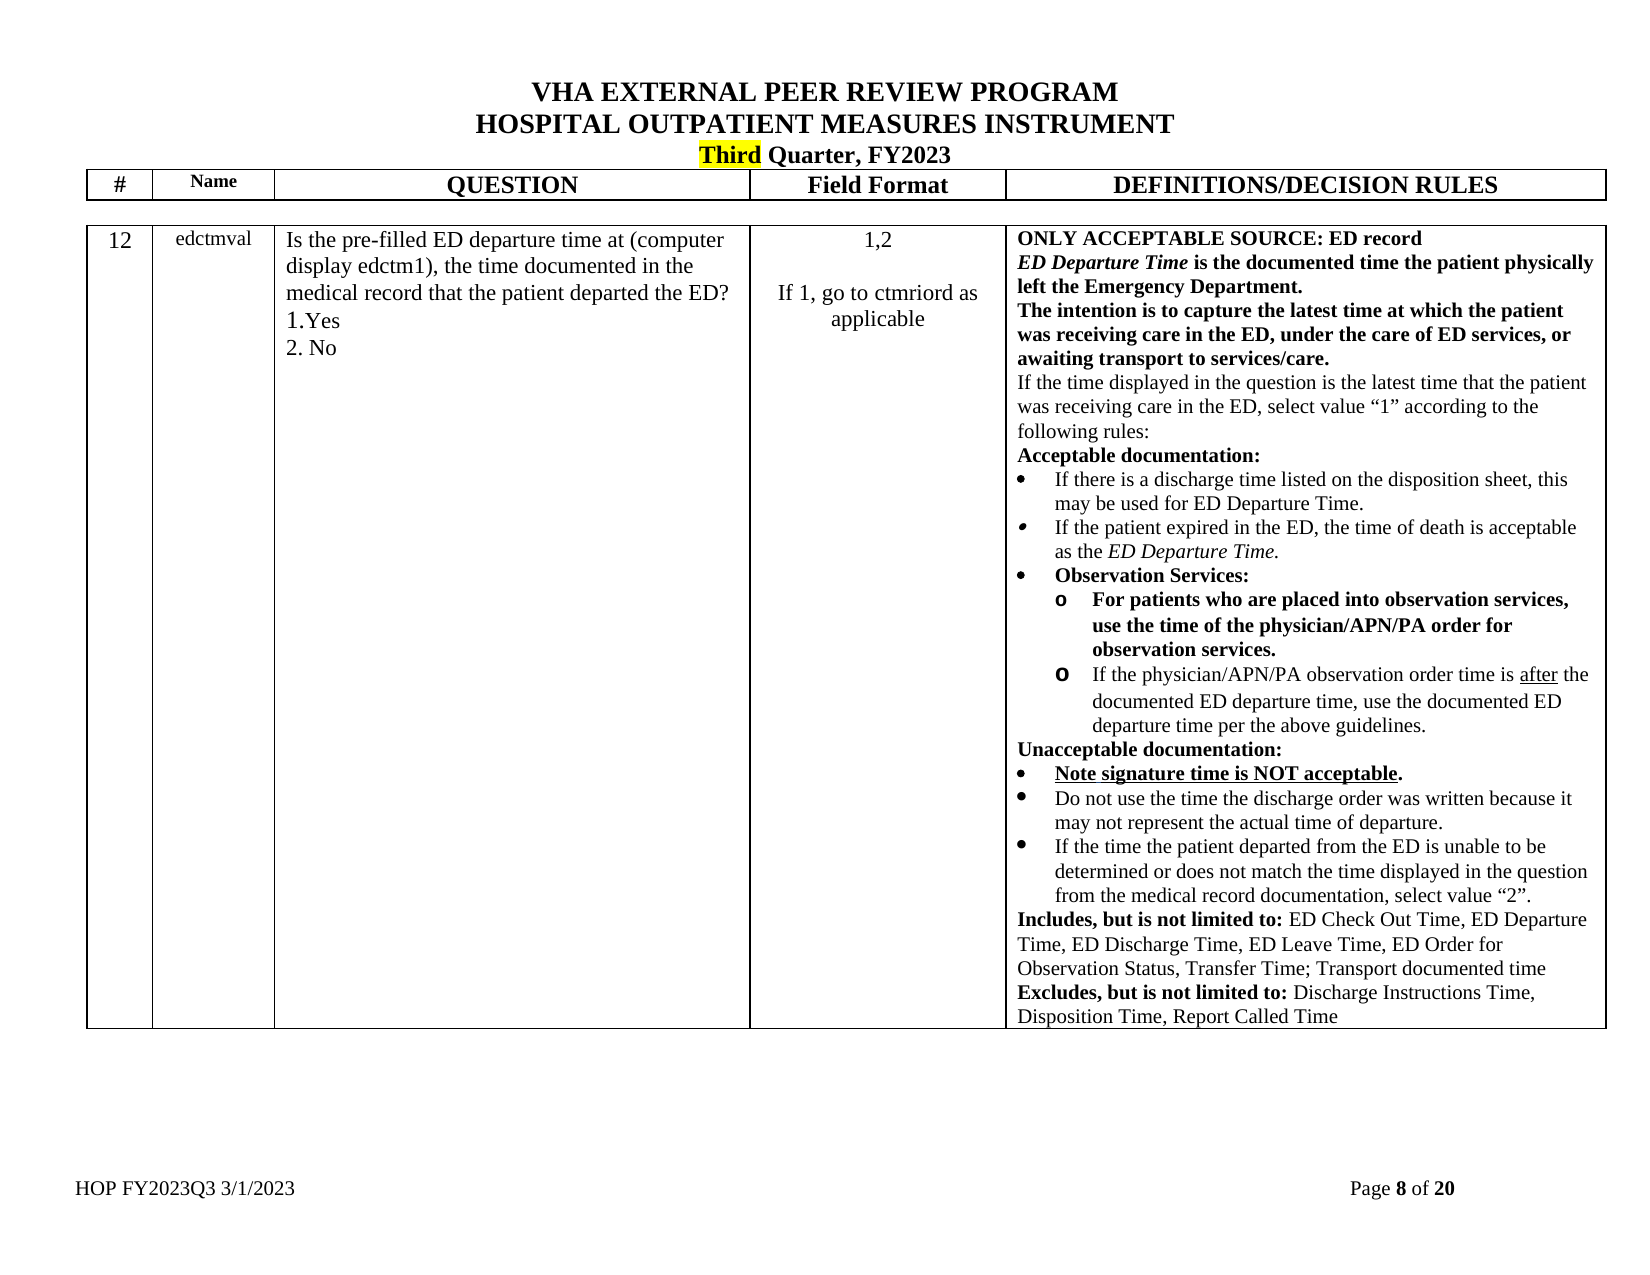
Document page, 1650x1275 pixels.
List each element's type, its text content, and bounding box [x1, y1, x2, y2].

table_cell 12 [88, 226, 152, 1028]
table_cell ONLY ACCEPTABLE SOURCE: ED record ED Departure Time is the documented time the patient physically left the Emergency Department. The intention is to capture the latest time at which the patient was receiving care in the ED, under the care of ED services, or awaiting transport to services/care. If the time displayed in the question is the latest time that the patient was receiving care in the ED, select value “1” according to the following rules: Acceptable documentation: If there is a discharge time listed on the disposition sheet, this may be used for ED Departure Time. If the patient expired in the ED, the time of death is acceptable as the ED Departure Time. Observation Services: For patients who are placed into observation services, use the time of the physician/APN/PA order for observation services. If the physician/APN/PA observation order time is after the documented ED departure time, use the documented ED departure time per the above guidelines. Unacceptable documentation: Note signature time is NOT acceptable. Do not use the time the discharge order was written because it may not represent the actual time of departure. If the time the patient departed from the ED is unable to be determined or does not match the time displayed in the question from the medical record documentation, select value “2”. Includes, but is not limited to: ED Check Out Time, ED Departure Time, ED Discharge Time, ED Leave Time, ED Order for Observation Status, Transfer Time; Transport documented time Excludes, but is not limited to: Discharge Instructions Time, Disposition Time, Report Called Time [1007, 226, 1605, 1028]
table_cell edctmval [153, 226, 274, 1028]
table_cell 1,2 If 1, go to ctmriord as applicable [751, 226, 1005, 1028]
table_cell Is the pre-filled ED departure time at (computer display edctm1), the time documented in the medical record that the patient departed the ED? 1.Yes 2. No [275, 226, 749, 1028]
